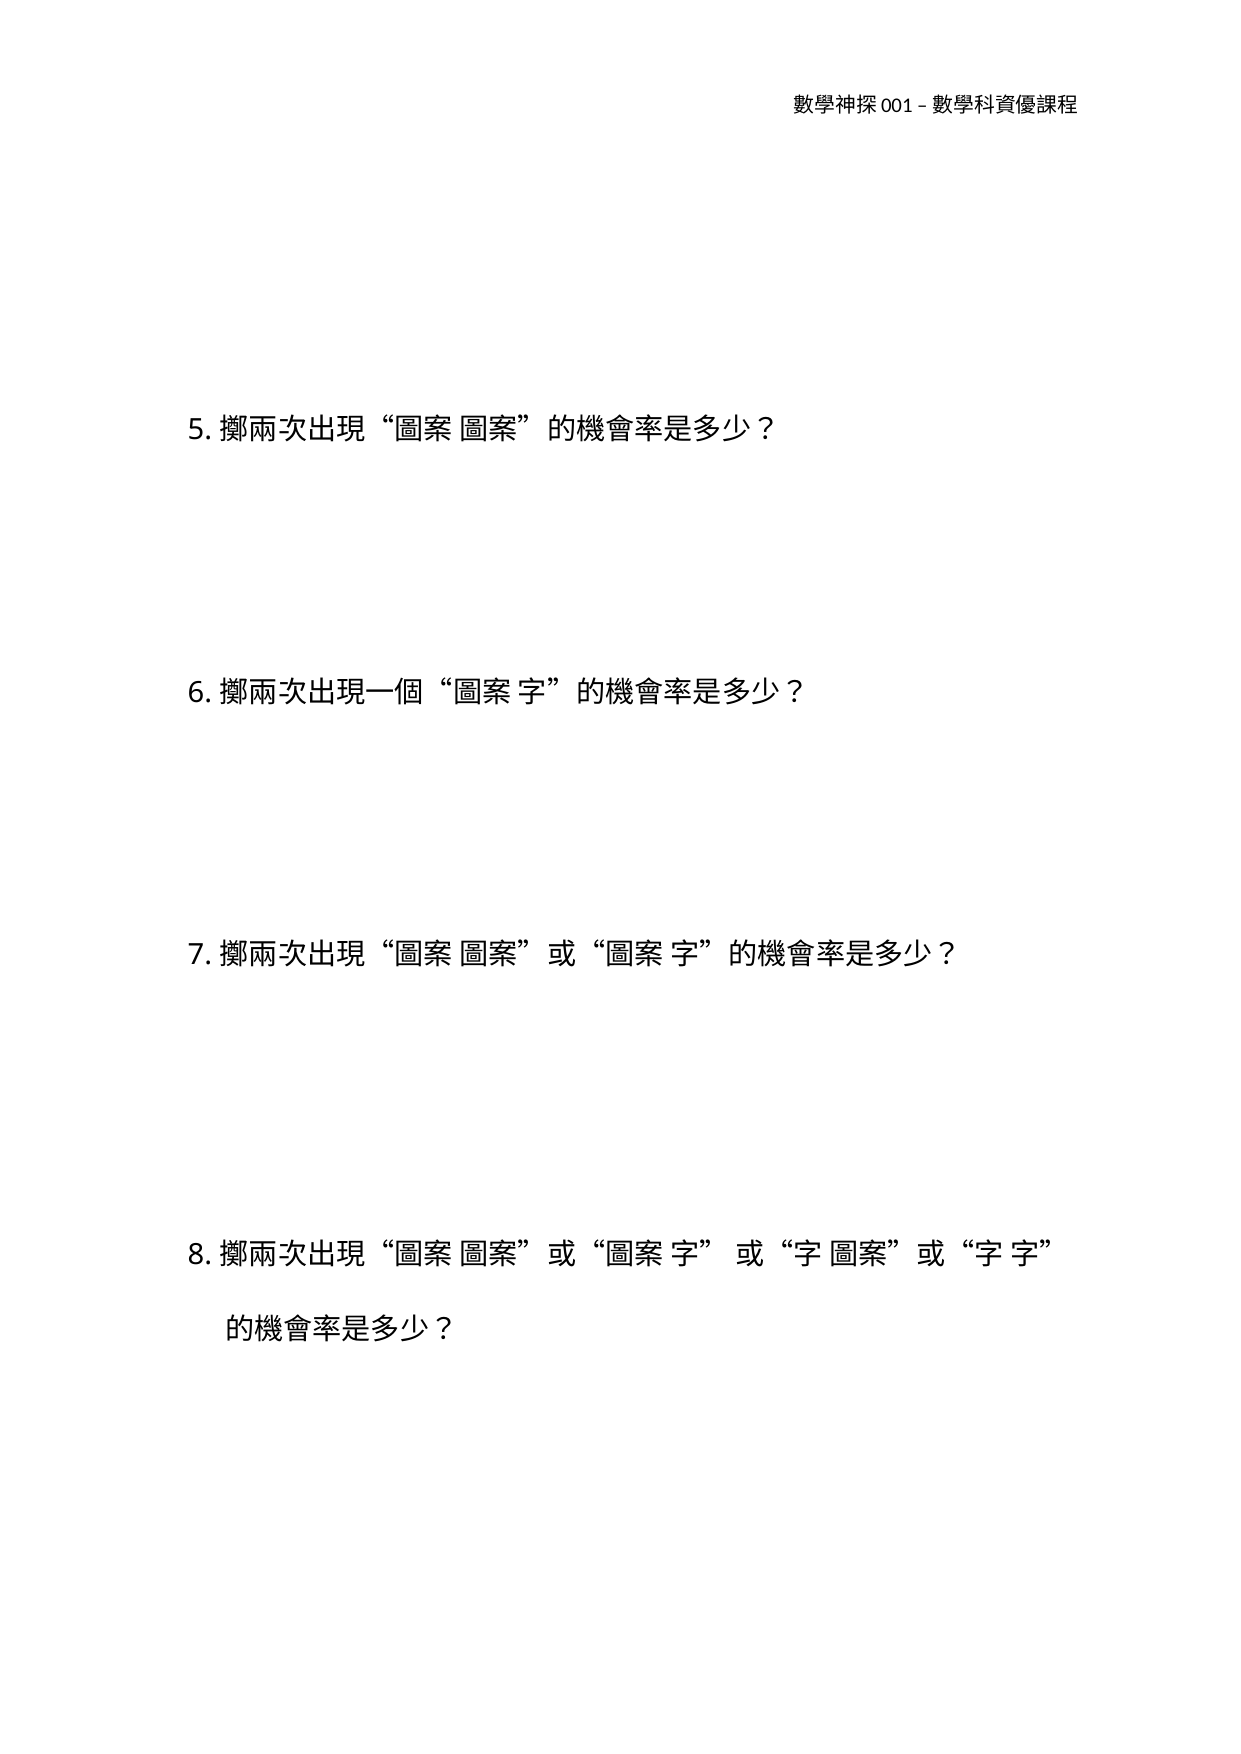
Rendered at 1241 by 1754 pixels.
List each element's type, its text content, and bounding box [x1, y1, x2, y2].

text 7. 擲兩次出現“圖案 圖案”或“圖案 字”的機會率是多少？ [187, 914, 1078, 989]
text 5. 擲兩次出現“圖案 圖案”的機會率是多少？ [187, 389, 1078, 464]
text 6. 擲兩次出現一個“圖案 字”的機會率是多少？ [187, 652, 1078, 727]
text 8. 擲兩次出現“圖案 圖案”或“圖案 字” 或“字 圖案”或“字 字”的機會率是多少？ [187, 1214, 1078, 1364]
